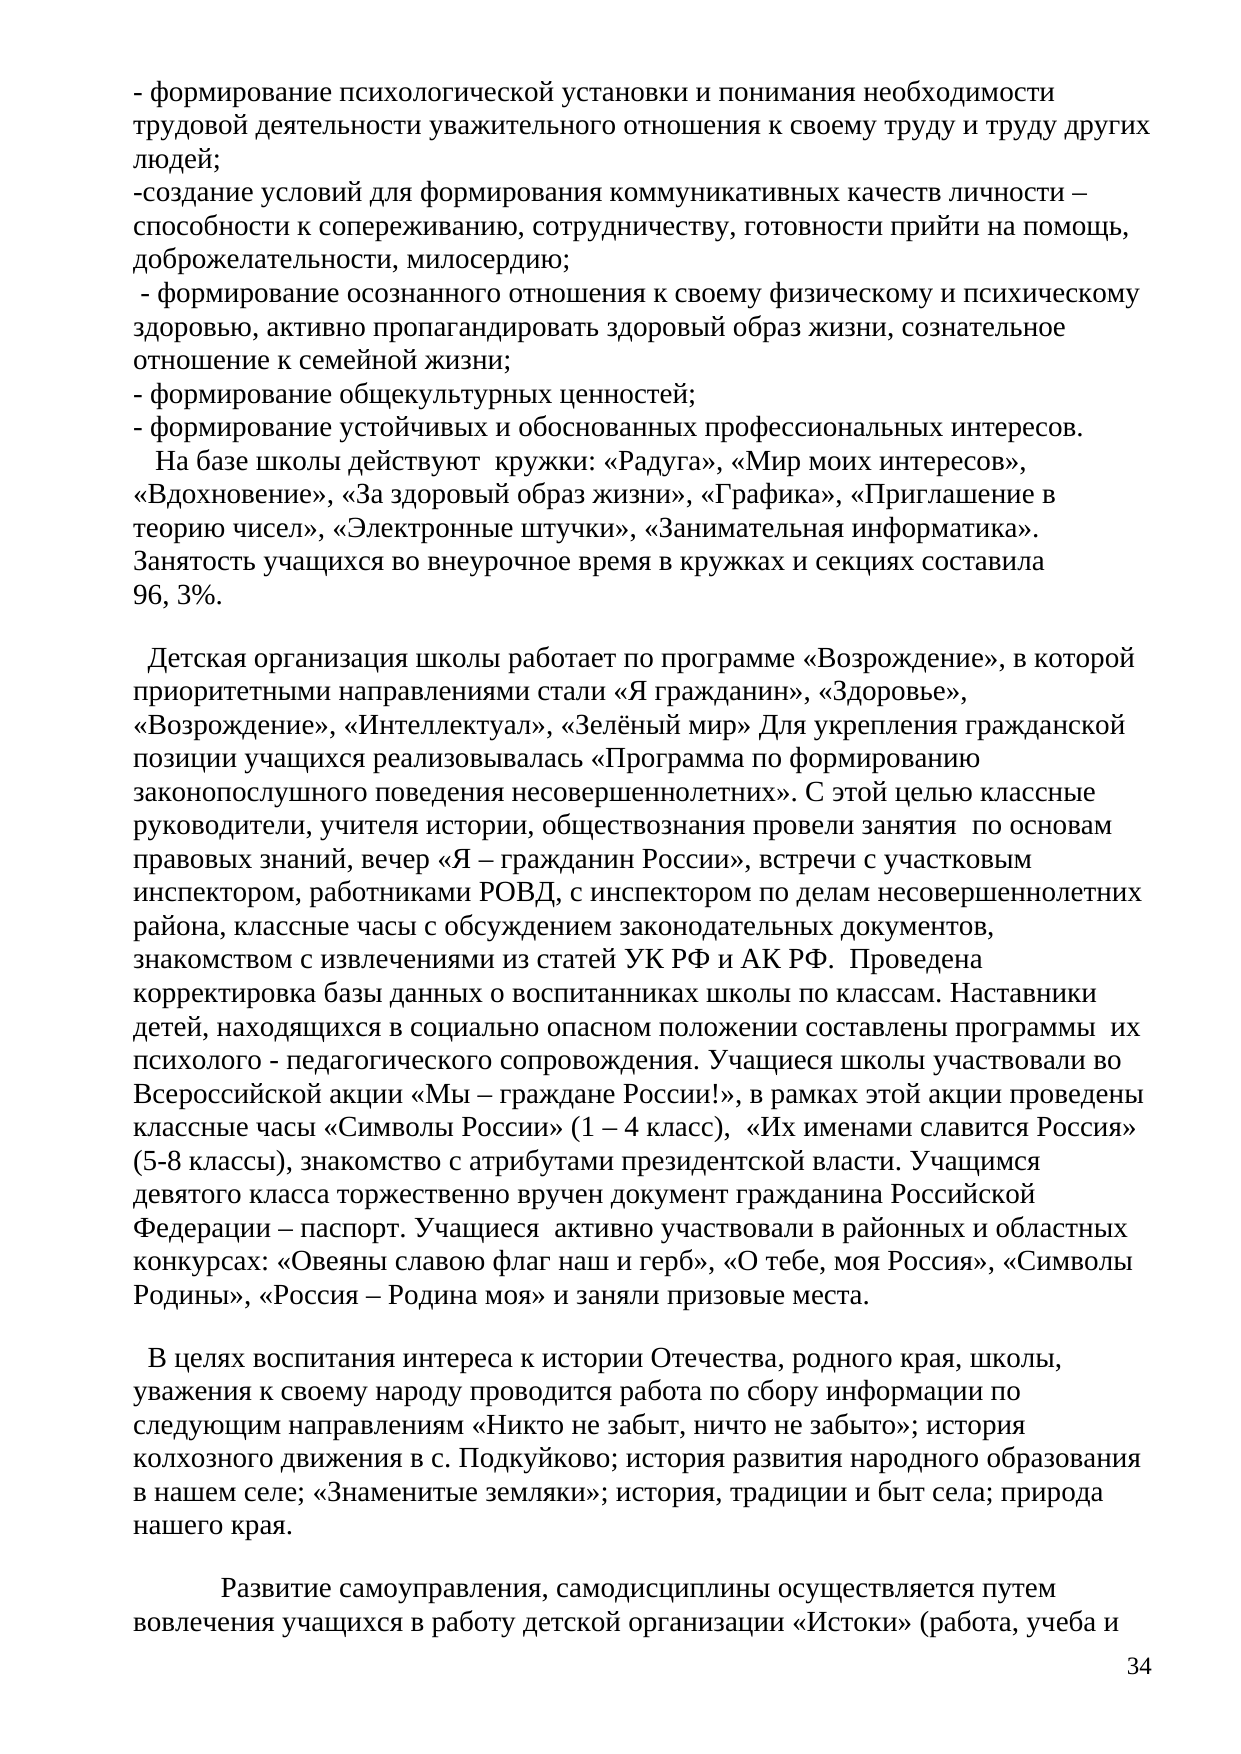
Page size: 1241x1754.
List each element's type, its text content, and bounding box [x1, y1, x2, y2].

text В целях воспитания интереса к истории Отечества, родного края, школы, уважения к своему народу проводится работа по сбору информации по следующим направлениям «Никто не забыт, ничто не забыто»; история колхозного движения в с. Подкуйково; история развития народного образования в нашем селе; «Знаменитые земляки»; история, традиции и быт села; природа нашего края. [133, 1340, 1152, 1541]
text -создание условий для формирования коммуникативных качеств личности – способности к сопереживанию, сотрудничеству, готовности прийти на помощь, доброжелательности, милосердию; [133, 174, 1152, 275]
text - формирование устойчивых и обоснованных профессиональных интересов. [133, 409, 1152, 443]
text 96, 3%. [133, 577, 1152, 611]
text На базе школы действуют кружки: «Радуга», «Мир моих интересов», «Вдохновение», «За здоровый образ жизни», «Графика», «Приглашение в теорию чисел», «Электронные штучки», «Занимательная информатика». [133, 443, 1152, 543]
text Занятость учащихся во внеурочное время в кружках и секциях составила [133, 543, 1152, 577]
text Детская организация школы работает по программе «Возрождение», в которой приоритетными направлениями стали «Я гражданин», «Здоровье», «Возрождение», «Интеллектуал», «Зелёный мир» Для укрепления гражданской позиции учащихся реализовывалась «Программа по формированию законопослушного поведения несовершеннолетних». С этой целью классные руководители, учителя истории, обществознания провели занятия по основам правовых знаний, вечер «Я – гражданин России», встречи с участковым инспектором, работниками РОВД, с инспектором по делам несовершеннолетних района, классные часы с обсуждением законодательных документов, знакомством с извлечениями из статей УК РФ и АК РФ. Проведена корректировка базы данных о воспитанниках школы по классам. Наставники детей, находящихся в социально опасном положении составлены программы их психолого - педагогического сопровождения. Учащиеся школы участвовали во Всероссийской акции «Мы – граждане России!», в рамках этой акции проведены классные часы «Символы России» (1 – 4 класс), «Их именами славится Россия» (5-8 классы), знакомство с атрибутами президентской власти. Учащимся девятого класса торжественно вручен документ гражданина Российской Федерации – паспорт. Учащиеся активно участвовали в районных и областных конкурсах: «Овеяны славою флаг наш и герб», «О тебе, моя Россия», «Символы Родины», «Россия – Родина моя» и заняли призовые места. [133, 640, 1152, 1311]
text - формирование осознанного отношения к своему физическому и психическому здоровью, активно пропагандировать здоровый образ жизни, сознательное отношение к семейной жизни; [133, 275, 1152, 376]
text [133, 1570, 1152, 1637]
text - формирование психологической установки и понимания необходимости трудовой деятельности уважительного отношения к своему труду и труду других людей; [133, 74, 1152, 174]
text - формирование общекультурных ценностей; [133, 376, 1152, 409]
